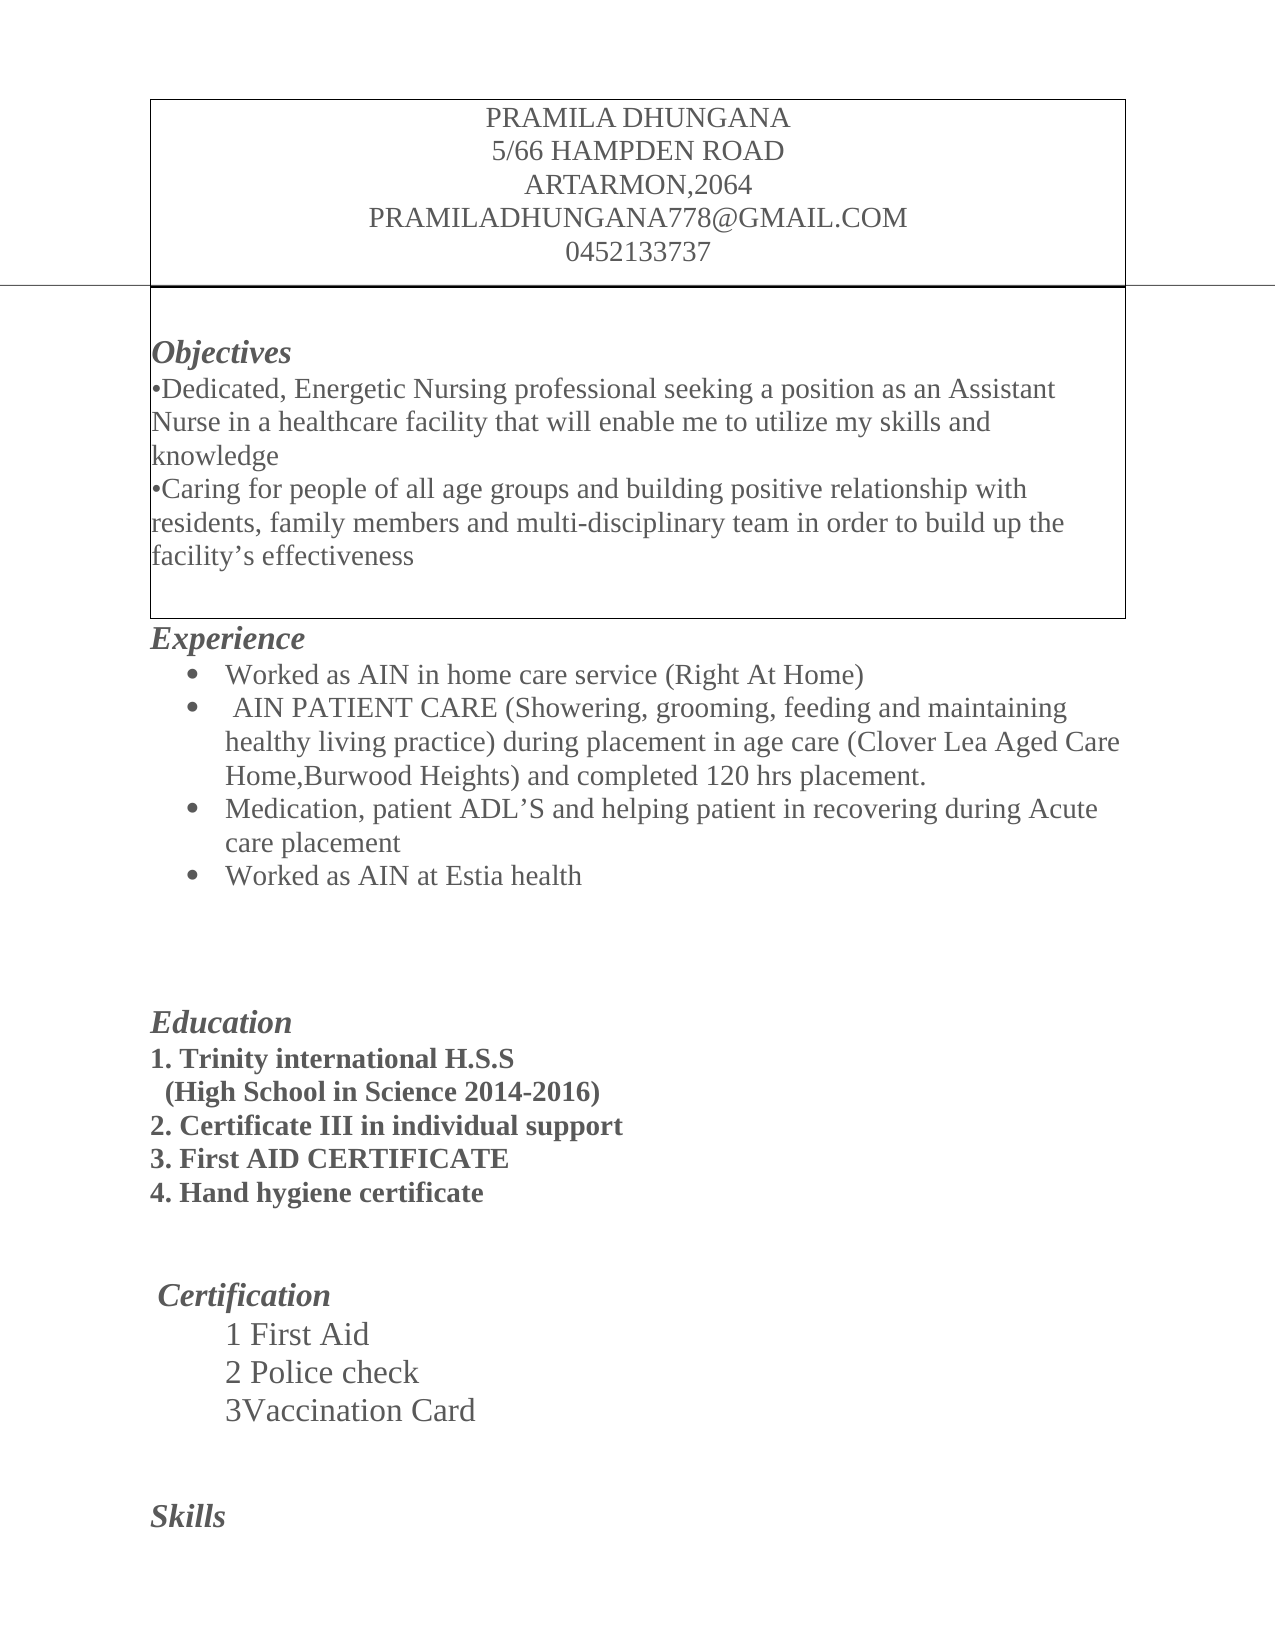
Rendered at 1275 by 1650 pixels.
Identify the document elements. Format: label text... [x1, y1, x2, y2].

text 2. Certificate III in individual support [150, 1108, 1125, 1141]
list Worked as AIN at Estia health [187, 858, 1125, 892]
list 1 First Aid [225, 1314, 1125, 1352]
text Education [150, 1002, 1125, 1041]
text Certification [150, 1276, 1125, 1314]
text (High School in Science 2014-2016) [150, 1074, 1125, 1108]
list AIN PATIENT CARE (Showering, grooming, feeding and maintaining healthy living practice) during placement in age care (Clover Lea Aged Care Home,Burwood Heights) and completed 120 hrs placement. [187, 691, 1125, 791]
list 2 Police check [225, 1352, 1125, 1391]
list Medication, patient ADL’S and helping patient in recovering during Acute care placement [187, 791, 1125, 858]
list 3Vaccination Card [225, 1391, 1125, 1429]
text Skills [150, 1496, 1125, 1534]
text Experience [150, 619, 1125, 657]
table_header PRAMILA dHUNGANA 5/66 HAMPDEN ROAD Artarmon,2064 Pramiladhungana778@gmail.com 0452133737 [151, 100, 1125, 286]
table_cell Objectives •Dedicated, Energetic Nursing professional seeking a position as an Assistant Nurse in a healthcare facility that will enable me to utilize my skills and knowledge •Caring for people of all age groups and building positive relationship with residents, family members and multi-disciplinary team in order to build up the facility’s effectiveness [151, 288, 1125, 618]
text 4. Hand hygiene certificate [150, 1175, 1125, 1208]
list Worked as AIN in home care service (Right At Home) [187, 657, 1125, 691]
text 1. Trinity international H.S.S [150, 1041, 1125, 1074]
text 3. First AID CERTIFICATE [150, 1141, 1125, 1175]
